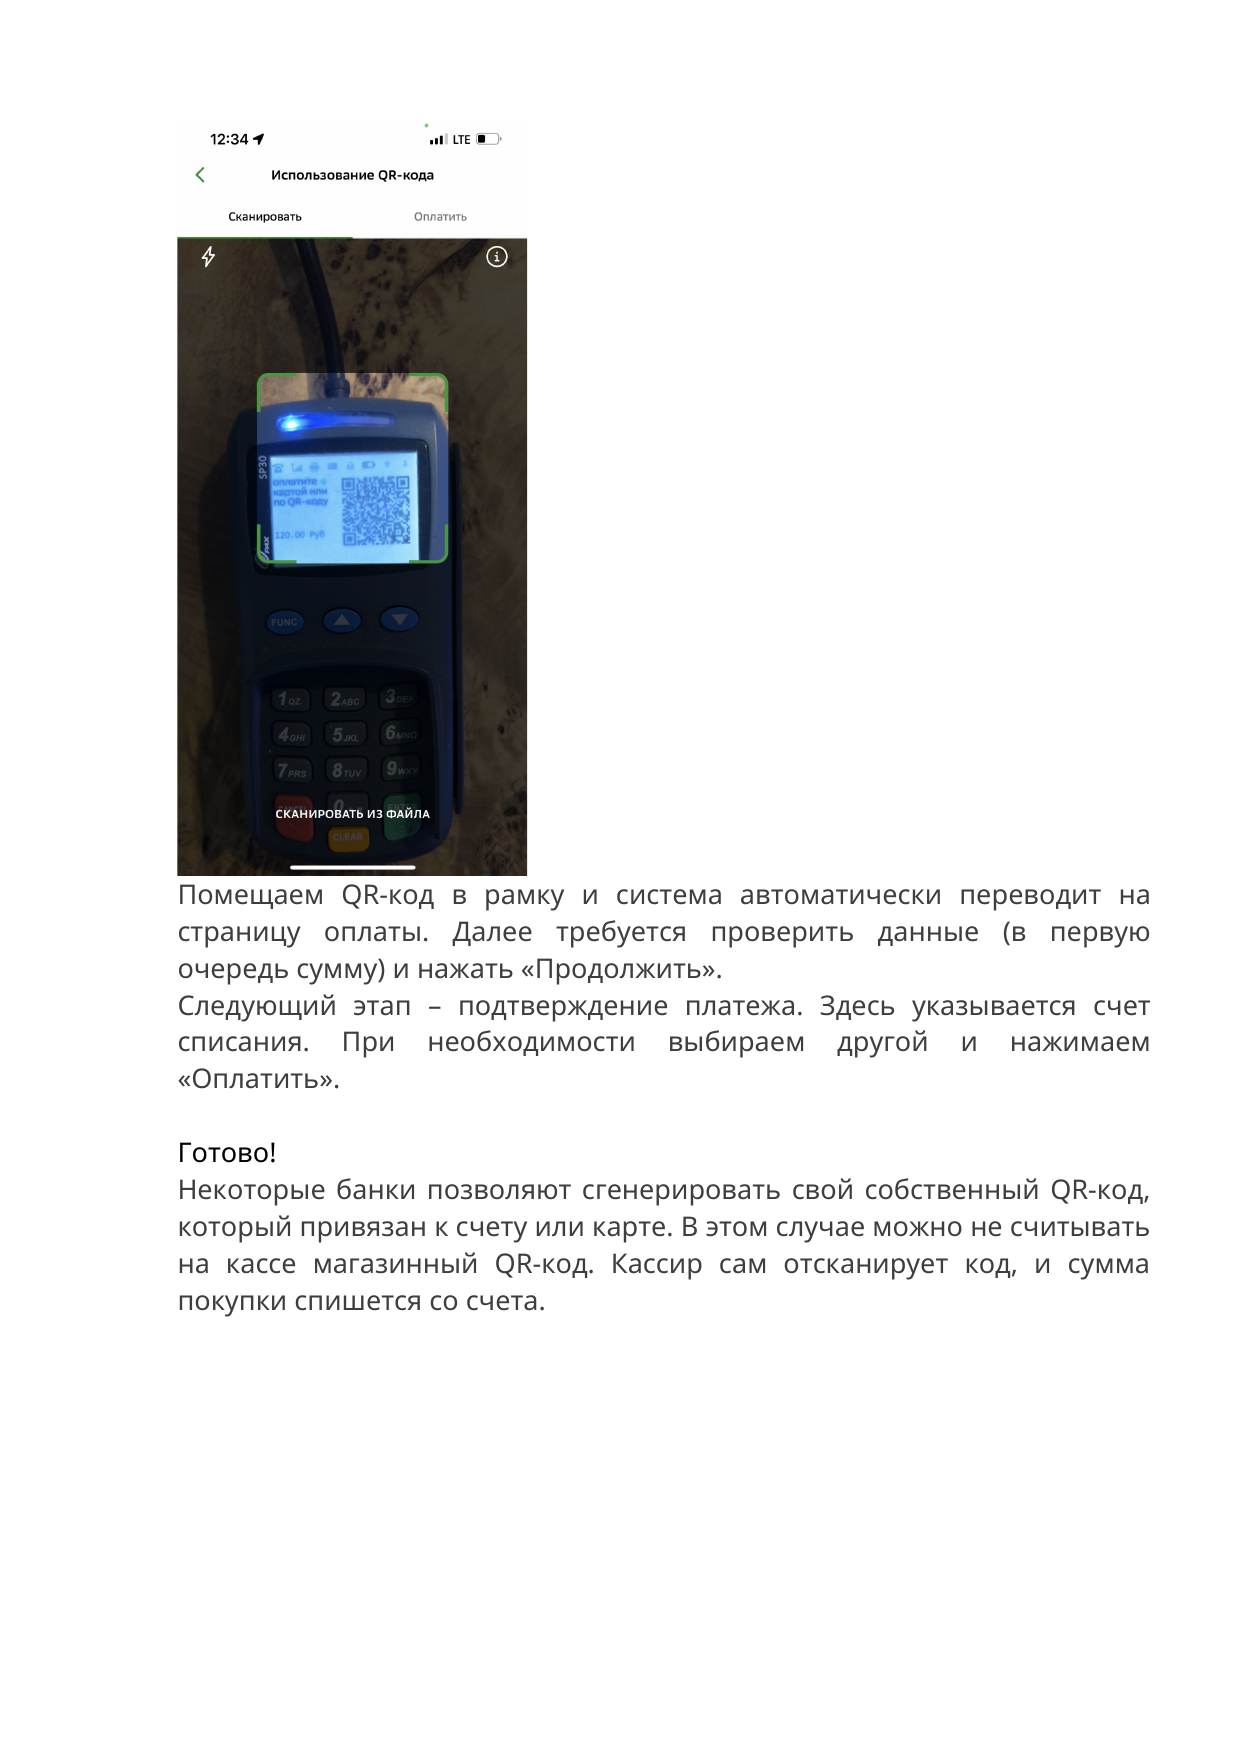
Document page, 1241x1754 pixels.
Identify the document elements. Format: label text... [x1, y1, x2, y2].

text Некоторые банки позволяют сгенерировать свой собственный QR-код, который привязан к счету или карте. В этом случае можно не считывать на кассе магазинный QR-код. Кассир сам отсканирует код, и сумма покупки спишется со счета. [177, 1170, 1152, 1318]
text Помещаем QR-код в рамку и система автоматически переводит на страницу оплаты. Далее требуется проверить данные (в первую очередь сумму) и нажать «Продолжить». [177, 875, 1152, 986]
text Готово! [177, 1133, 1152, 1170]
picture [177, 118, 528, 876]
text Следующий этап – подтверждение платежа. Здесь указывается счет списания. При необходимости выбираем другой и нажимаем «Оплатить». [177, 986, 1152, 1097]
